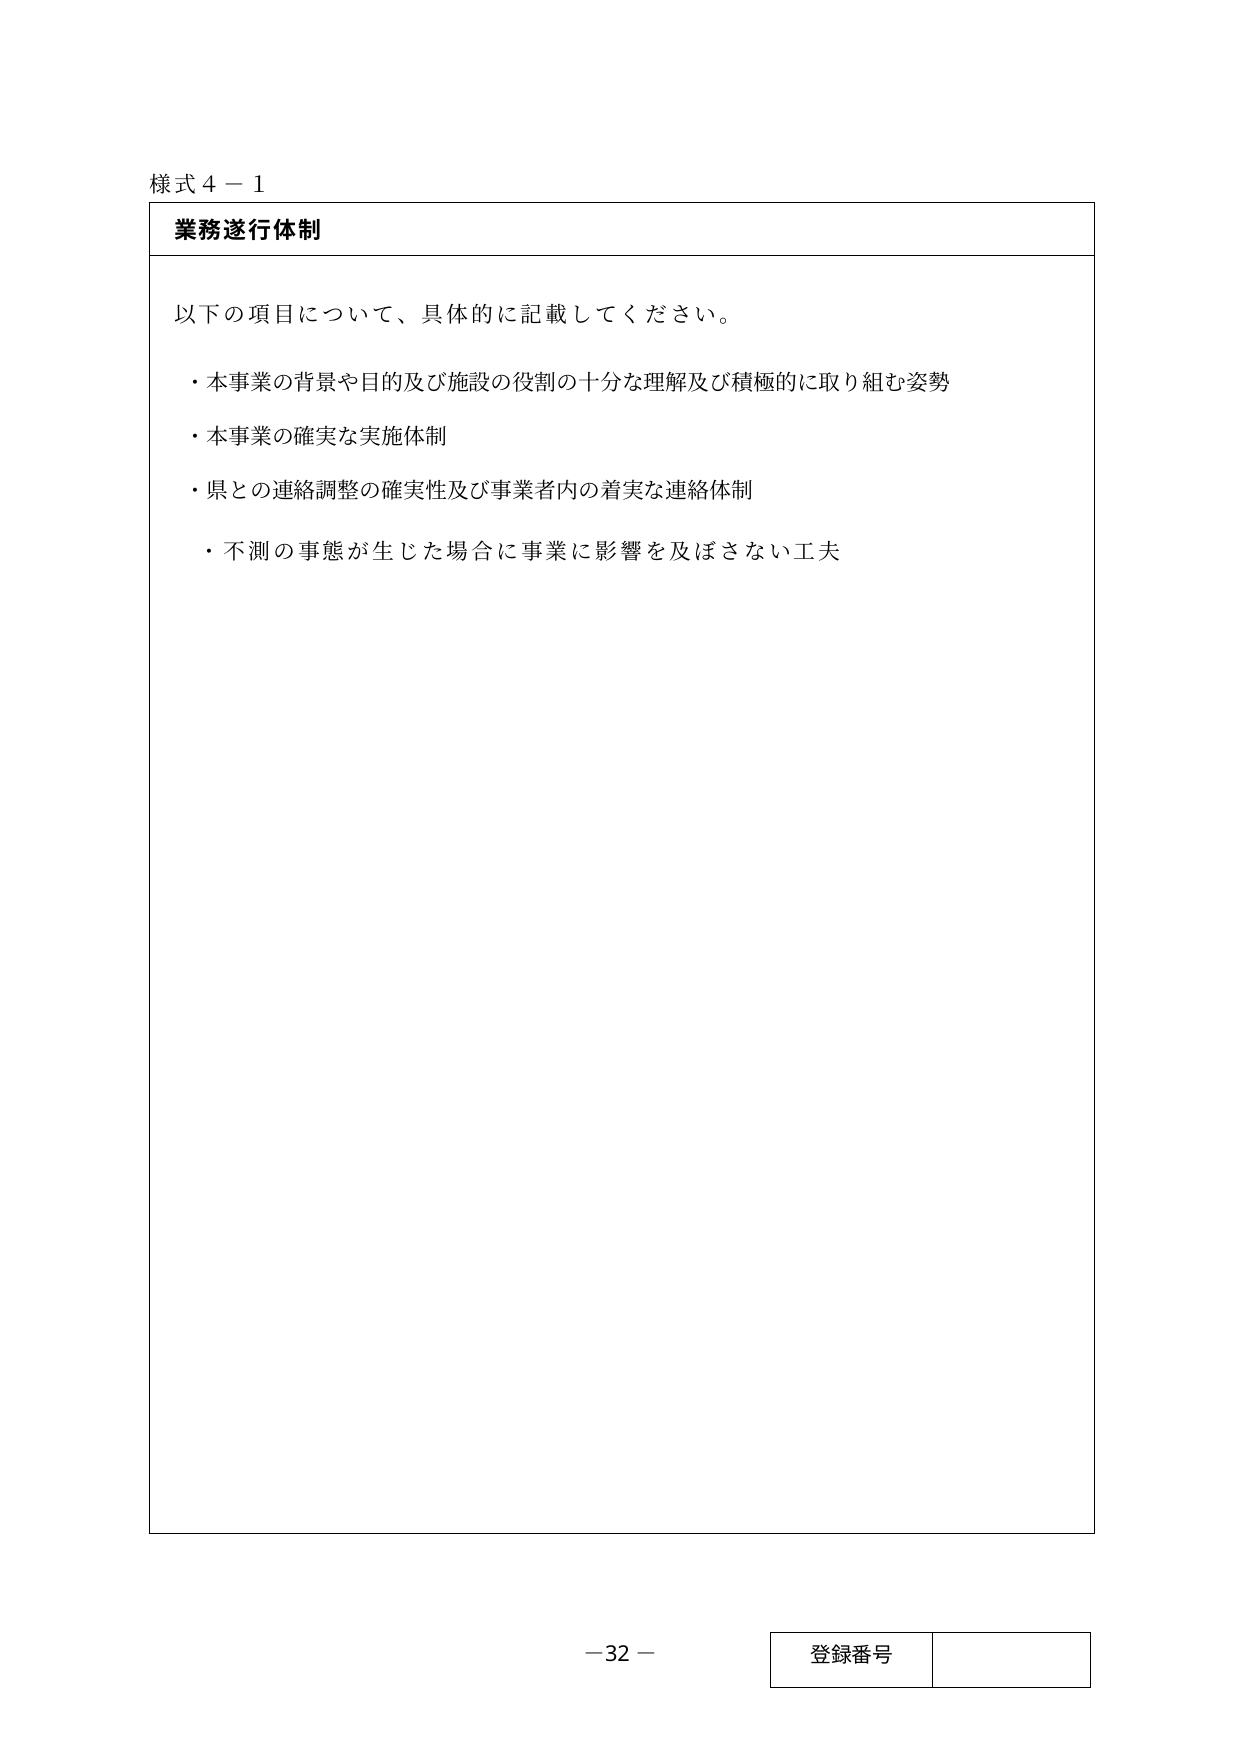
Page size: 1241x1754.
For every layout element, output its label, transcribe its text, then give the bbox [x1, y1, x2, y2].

table_cell 以下の項目について、具体的に記載してください。 ・本事業の背景や目的及び施設の役割の十分な理解及び積極的に取り組む姿勢 ・本事業の確実な実施体制 ・県との連絡調整の確実性及び事業者内の着実な連絡体制 ・不測の事態が生じた場合に事業に影響を及ぼさない工夫 [150, 256, 1094, 1533]
subtitle 様式４－１ [149, 164, 1091, 202]
table_header 業務遂行体制 [150, 203, 1094, 255]
